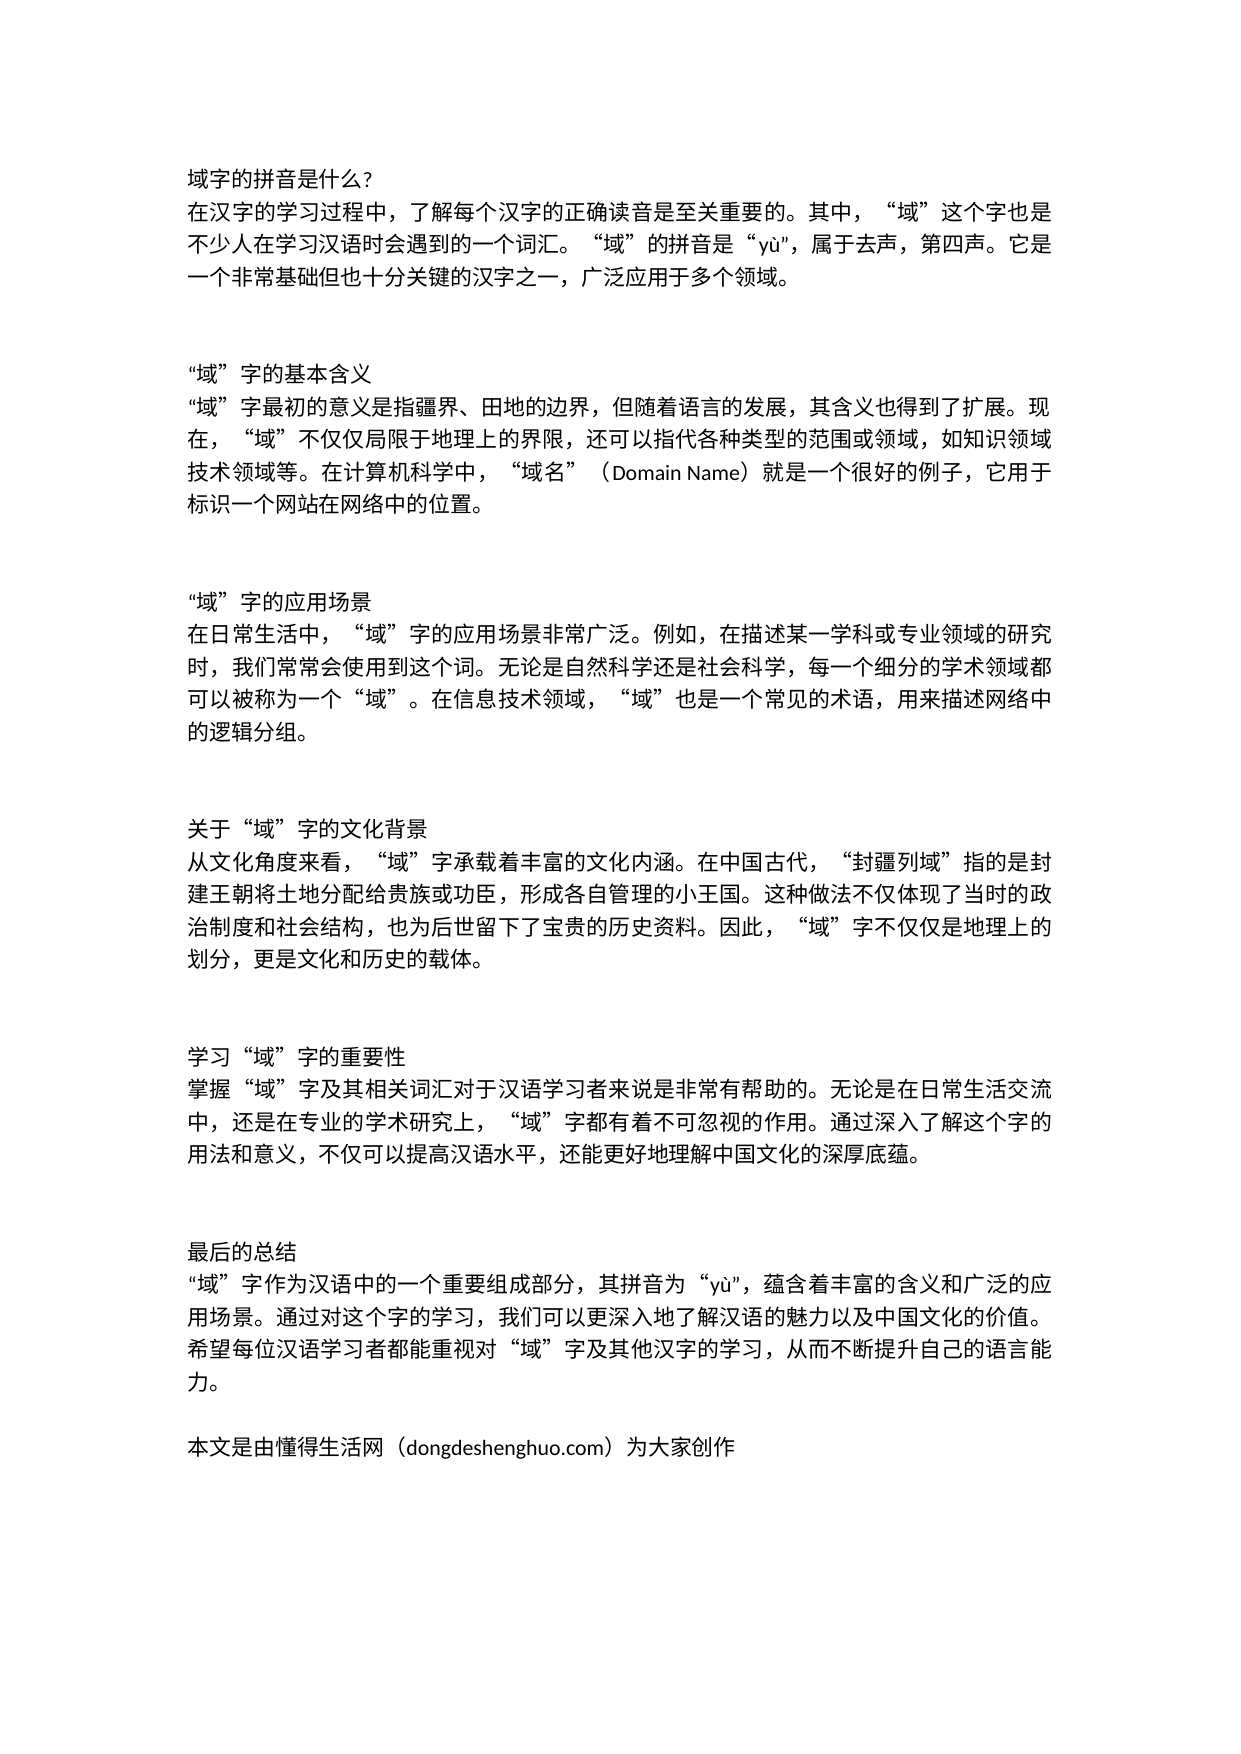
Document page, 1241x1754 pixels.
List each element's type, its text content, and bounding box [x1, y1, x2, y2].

text “域”字最初的意义是指疆界、田地的边界，但随着语言的发展，其含义也得到了扩展。现在，“域”不仅仅局限于地理上的界限，还可以指代各种类型的范围或领域，如知识领域、技术领域等。在计算机科学中，“域名”（Domain Name）就是一个很好的例子，它用于标识一个网站在网络中的位置。 [187, 389, 1053, 519]
text “域”字的应用场景 [187, 584, 1053, 617]
text “域”字的基本含义 [187, 357, 1053, 389]
text 本文是由懂得生活网（dongdeshenghuo.com）为大家创作 [187, 1429, 1053, 1462]
text 域字的拼音是什么? [187, 162, 1053, 194]
text 掌握“域”字及其相关词汇对于汉语学习者来说是非常有帮助的。无论是在日常生活交流中，还是在专业的学术研究上，“域”字都有着不可忽视的作用。通过深入了解这个字的用法和意义，不仅可以提高汉语水平，还能更好地理解中国文化的深厚底蕴。 [187, 1072, 1053, 1169]
text 从文化角度来看，“域”字承载着丰富的文化内涵。在中国古代，“封疆列域”指的是封建王朝将土地分配给贵族或功臣，形成各自管理的小王国。这种做法不仅体现了当时的政治制度和社会结构，也为后世留下了宝贵的历史资料。因此，“域”字不仅仅是地理上的划分，更是文化和历史的载体。 [187, 844, 1053, 974]
text 在日常生活中，“域”字的应用场景非常广泛。例如，在描述某一学科或专业领域的研究时，我们常常会使用到这个词。无论是自然科学还是社会科学，每一个细分的学术领域都可以被称为一个“域”。在信息技术领域，“域”也是一个常见的术语，用来描述网络中的逻辑分组。 [187, 617, 1053, 747]
text “域”字作为汉语中的一个重要组成部分，其拼音为“yù”，蕴含着丰富的含义和广泛的应用场景。通过对这个字的学习，我们可以更深入地了解汉语的魅力以及中国文化的价值。希望每位汉语学习者都能重视对“域”字及其他汉字的学习，从而不断提升自己的语言能力。 [187, 1267, 1053, 1397]
text 最后的总结 [187, 1234, 1053, 1267]
text 关于“域”字的文化背景 [187, 812, 1053, 844]
text 学习“域”字的重要性 [187, 1039, 1053, 1072]
text 在汉字的学习过程中，了解每个汉字的正确读音是至关重要的。其中，“域”这个字也是不少人在学习汉语时会遇到的一个词汇。“域”的拼音是“yù”，属于去声，第四声。它是一个非常基础但也十分关键的汉字之一，广泛应用于多个领域。 [187, 194, 1053, 292]
